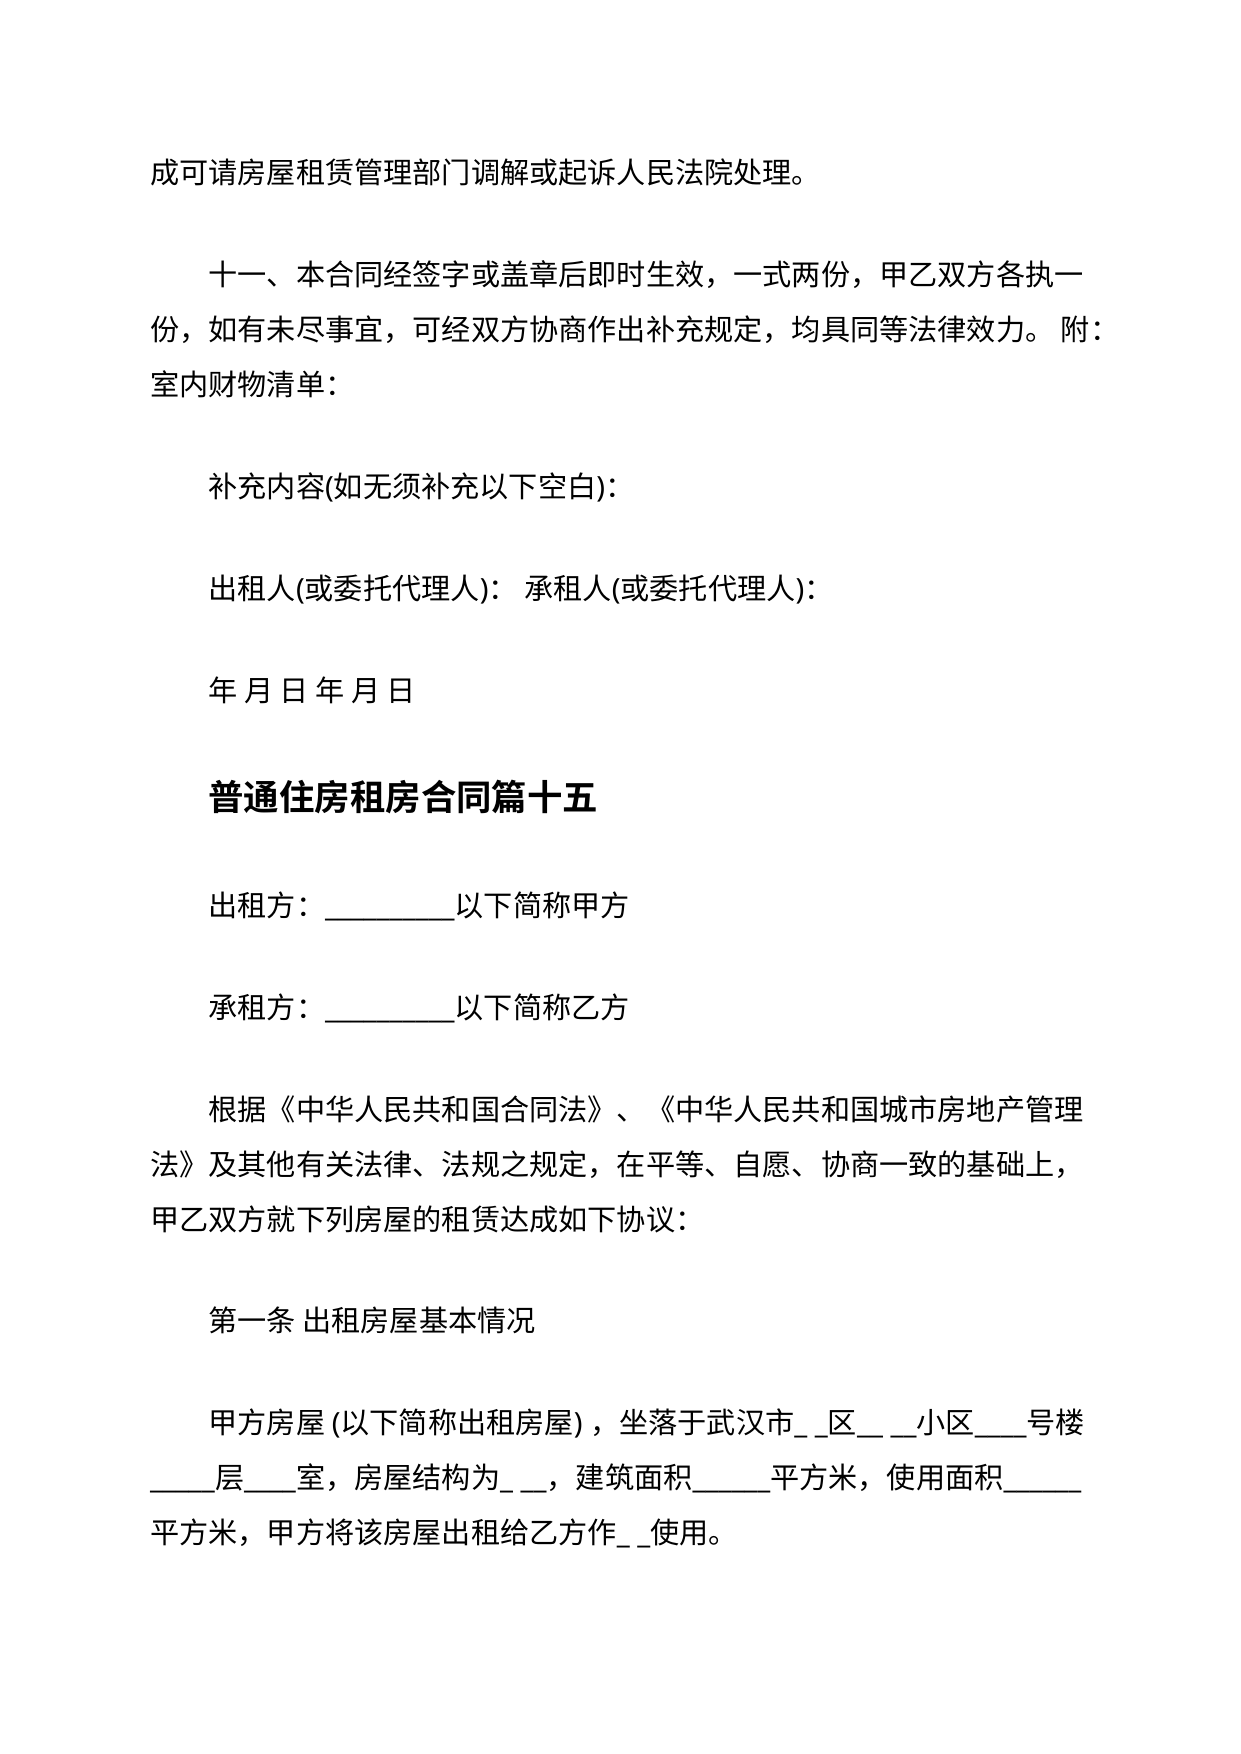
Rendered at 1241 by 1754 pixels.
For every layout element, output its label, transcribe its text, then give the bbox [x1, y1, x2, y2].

text 出租方：__________以下简称甲方 [150, 882, 1090, 925]
text 根据《中华人民共和国合同法》、《中华人民共和国城市房地产管理法》及其他有关法律、法规之规定，在平等、自愿、协商一致的基础上，甲乙双方就下列房屋的租赁达成如下协议： [150, 1086, 1090, 1238]
text 年 月 日 年 月 日 [150, 667, 1090, 709]
text 普通住房租房合同篇十五 [150, 769, 1090, 820]
text 出租人(或委托代理人)： 承租人(或委托代理人)： [150, 565, 1090, 608]
text 补充内容(如无须补充以下空白)： [150, 463, 1090, 506]
text 第一条 出租房屋基本情况 [150, 1298, 1090, 1340]
text 十一、本合同经签字或盖章后即时生效，一式两份，甲乙双方各执一份，如有未尽事宜，可经双方协商作出补充规定，均具同等法律效力。 附：室内财物清单： [150, 252, 1090, 404]
text 承租方：__________以下简称乙方 [150, 984, 1090, 1027]
text 甲方房屋 (以下简称出租房屋) ，坐落于武汉市_ _区__ __小区____号楼_____层____室，房屋结构为_ __，建筑面积______平方米，使用面积______平方米，甲方将该房屋出租给乙方作_ _使用。 [150, 1400, 1090, 1552]
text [150, 150, 1090, 192]
